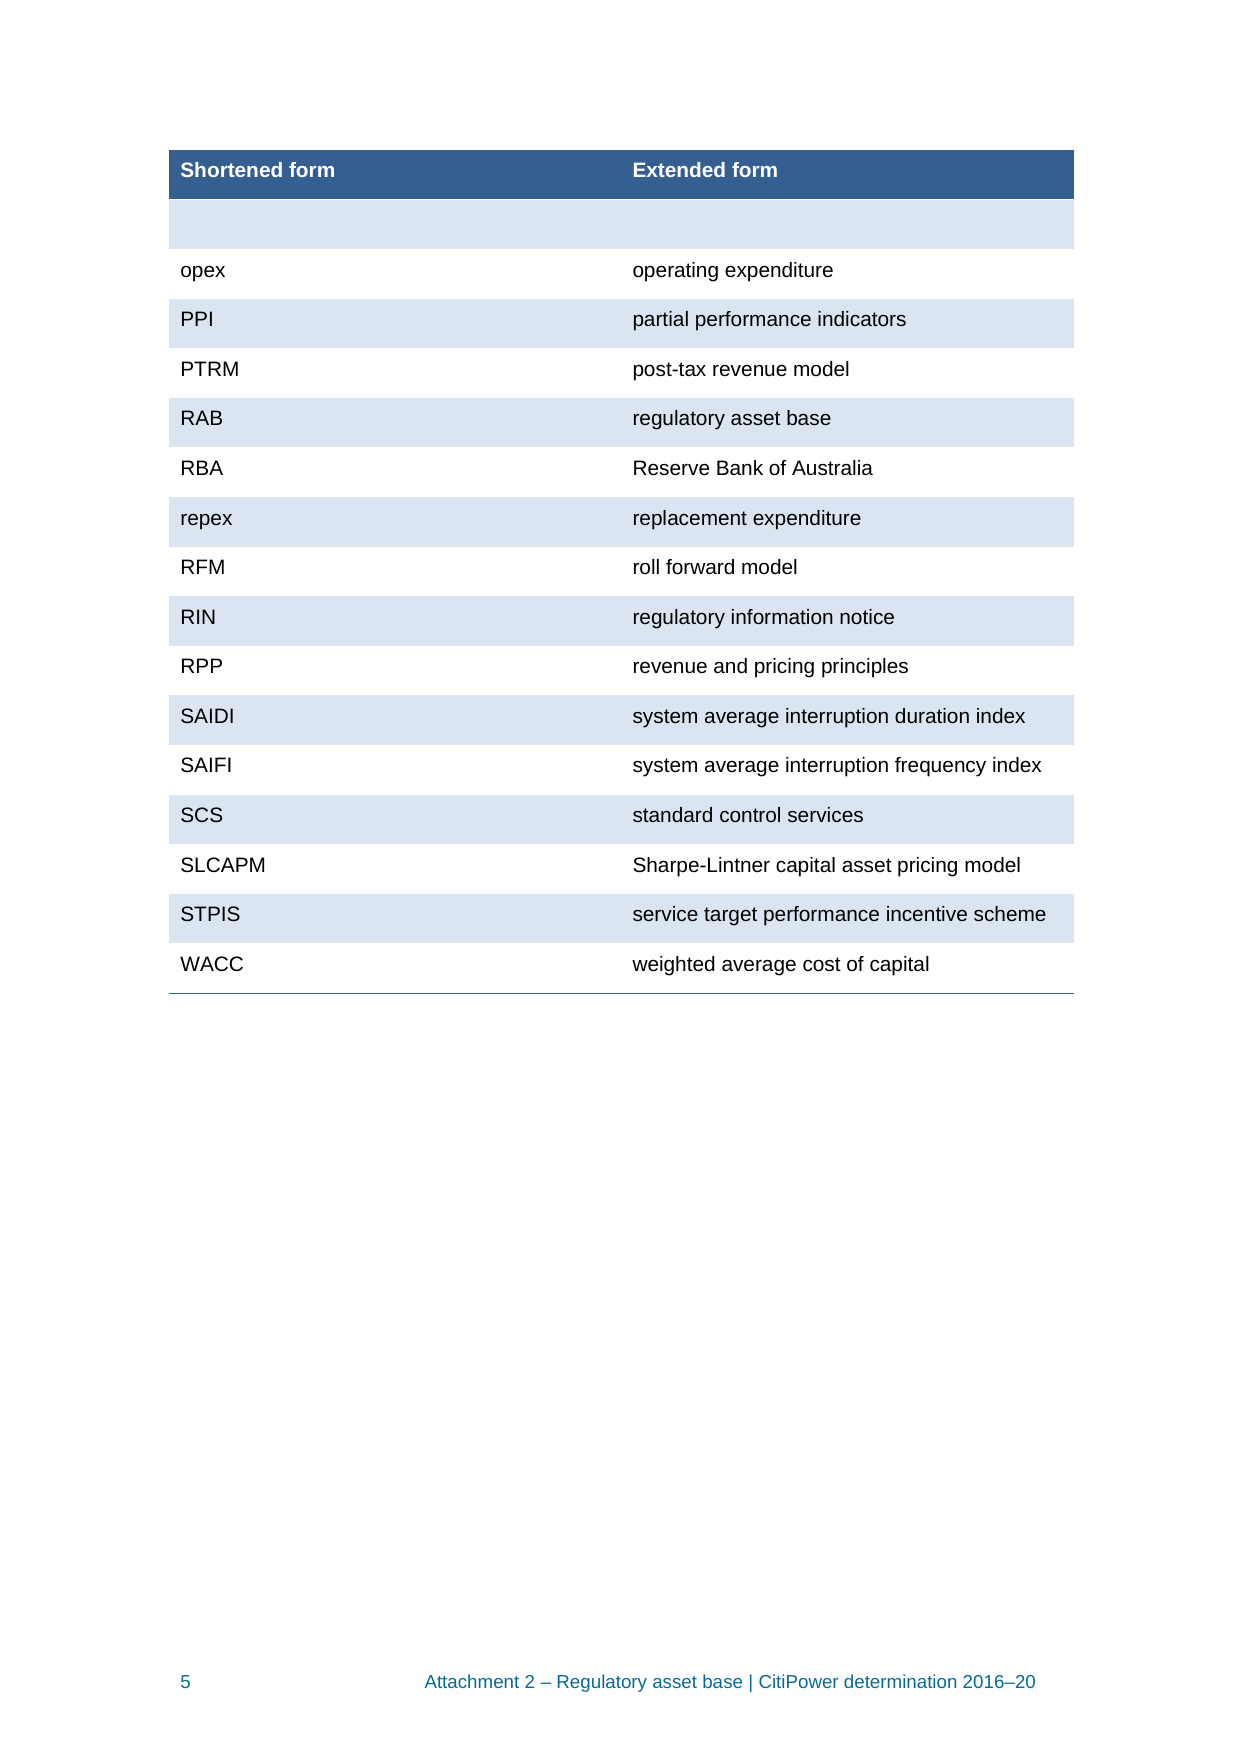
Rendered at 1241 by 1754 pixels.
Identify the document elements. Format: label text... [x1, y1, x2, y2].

table_cell SAIFI [169, 745, 621, 794]
table_cell system average interruption duration index [621, 695, 1074, 745]
table_cell SAIDI [169, 695, 621, 745]
table_cell replacement expenditure [621, 497, 1074, 547]
table_cell Sharpe-Lintner capital asset pricing model [621, 844, 1074, 894]
table_cell repex [169, 497, 621, 547]
table_cell regulatory asset base [621, 398, 1074, 447]
table_cell service target performance incentive scheme [621, 894, 1074, 943]
table_cell opex [169, 249, 621, 299]
table_cell network service provider [621, 200, 1074, 249]
table_cell RIN [169, 596, 621, 646]
table_cell roll forward model [621, 547, 1074, 596]
table_cell RBA [169, 448, 621, 497]
table_cell standard control services [621, 795, 1074, 844]
table_cell RAB [169, 398, 621, 447]
table_cell weighted average cost of capital [621, 943, 1074, 993]
table_cell SCS [169, 795, 621, 844]
table_header Extended form [621, 150, 1074, 199]
table_cell revenue and pricing principles [621, 646, 1074, 695]
table_cell system average interruption frequency index [621, 745, 1074, 794]
table_cell WACC [169, 943, 621, 993]
table_cell PTRM [169, 348, 621, 398]
table_cell SLCAPM [169, 844, 621, 894]
table_cell RFM [169, 547, 621, 596]
table_cell regulatory information notice [621, 596, 1074, 646]
table_cell STPIS [169, 894, 621, 943]
table_header Shortened form [169, 150, 621, 199]
table_cell PPI [169, 299, 621, 348]
table_cell operating expenditure [621, 249, 1074, 299]
table_cell NSP [169, 200, 621, 249]
table_cell post-tax revenue model [621, 348, 1074, 398]
table_cell RPP [169, 646, 621, 695]
table_cell partial performance indicators [621, 299, 1074, 348]
table_cell Reserve Bank of Australia [621, 448, 1074, 497]
